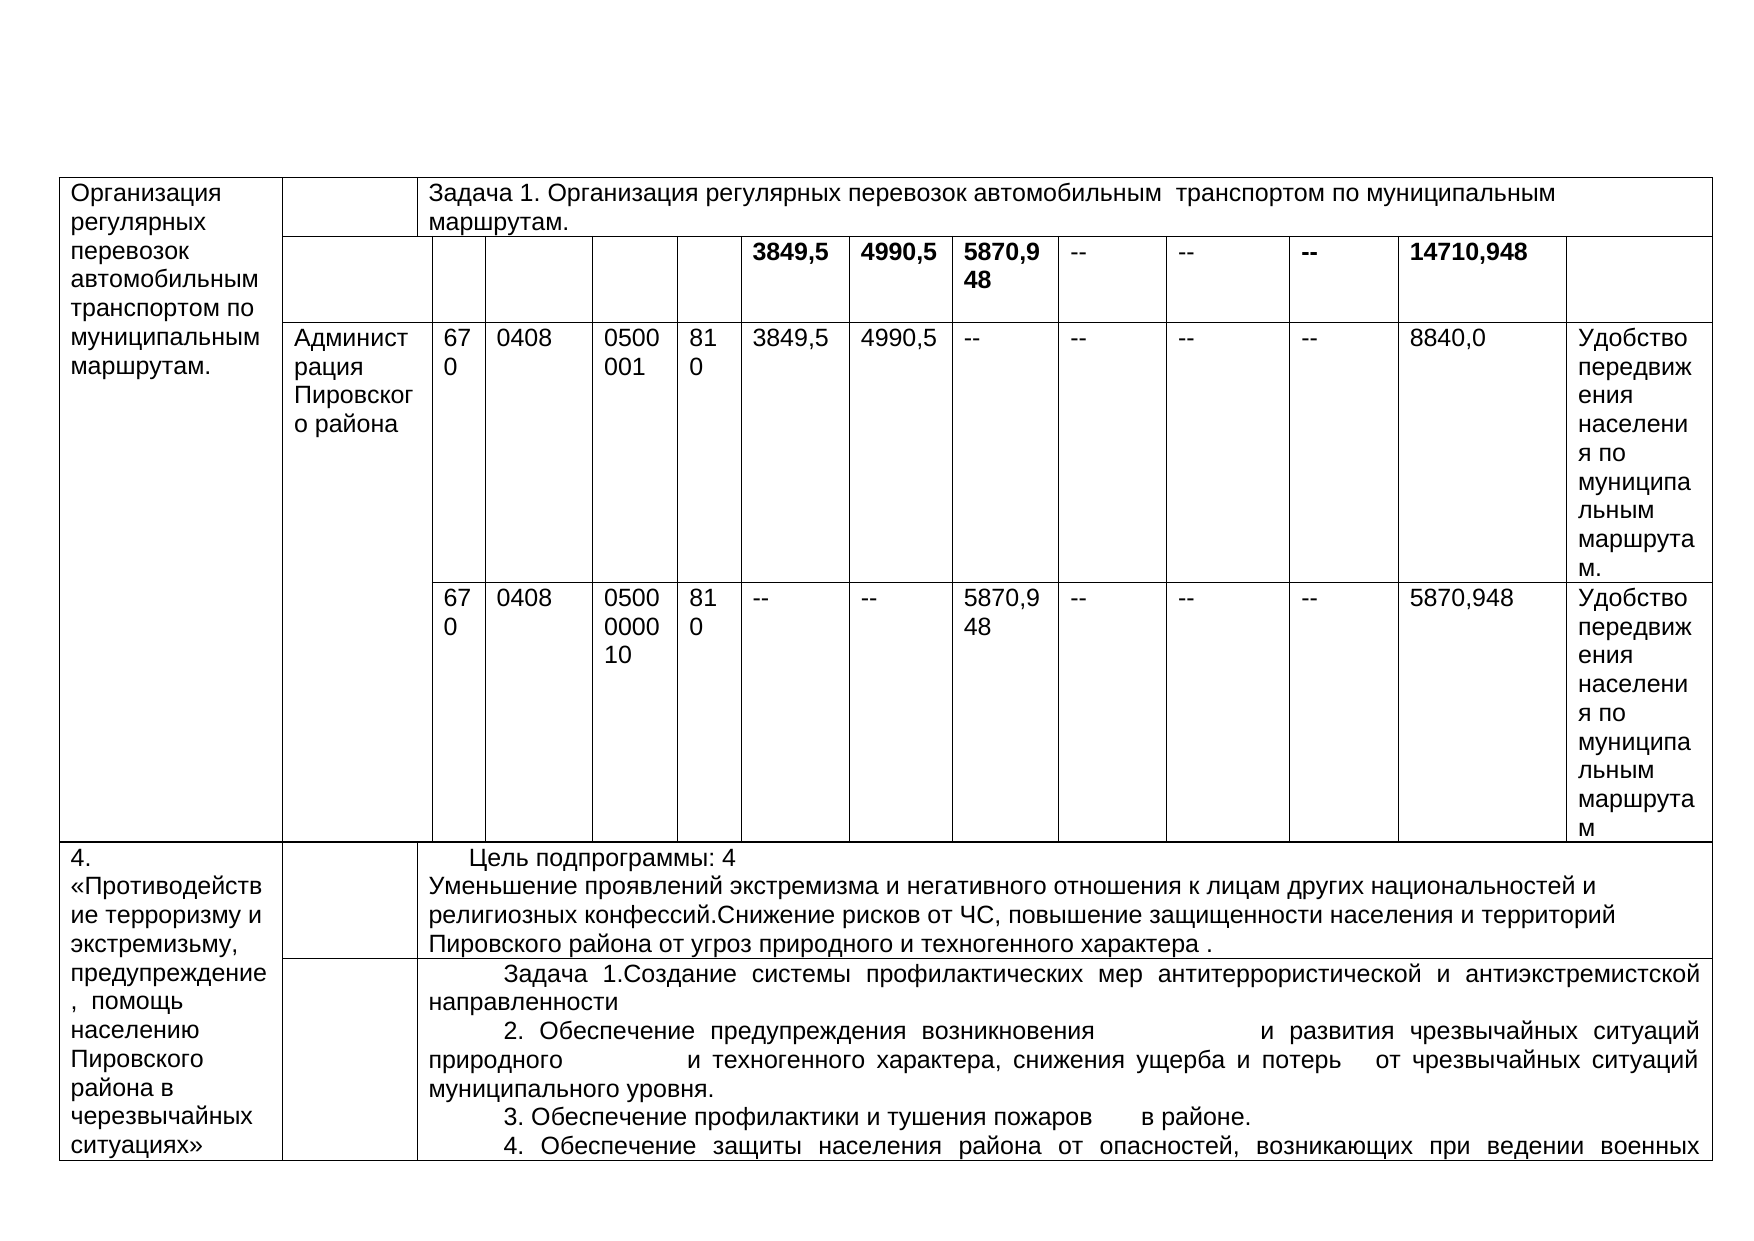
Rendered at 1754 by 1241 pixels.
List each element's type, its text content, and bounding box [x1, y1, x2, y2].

table_cell -- [1059, 237, 1166, 322]
table_cell 5870,948 [953, 237, 1058, 322]
table_cell 3849,5 [742, 237, 849, 322]
table_cell Удобство передвижения населения по муниципальным маршрутам. [1567, 323, 1712, 582]
table_cell 4. «Противодействие терроризму и экстремизьму, предупреждение, помощь населению Пировского района в черезвычайных ситуациях» [60, 843, 282, 1160]
table_cell 4990,5 [850, 323, 952, 582]
table_cell Задача 1. Организация регулярных перевозок автомобильным транспортом по муниципальным маршрутам. [418, 178, 1712, 236]
table_cell 8840,0 [1399, 323, 1566, 582]
table_cell 0500000010 [593, 583, 677, 841]
table_cell 810 [678, 583, 741, 841]
table_cell [486, 237, 592, 322]
table_cell -- [1059, 583, 1166, 841]
table_cell 14710,948 [1399, 237, 1566, 322]
table_cell 0408 [486, 323, 592, 582]
table_cell 670 [433, 323, 485, 582]
table_cell 670 [433, 583, 485, 841]
table_cell 810 [678, 323, 741, 582]
table_cell 4990,5 [850, 237, 952, 322]
table_cell Администрация Пировского района [283, 323, 432, 841]
table_cell [283, 237, 432, 322]
table_cell [1567, 237, 1712, 322]
table_cell 5870,948 [953, 583, 1058, 841]
table_cell Удобство передвижения населения по муниципальным маршрутам [1567, 583, 1712, 841]
table_cell 5870,948 [1399, 583, 1566, 841]
table_cell [283, 843, 417, 957]
table_cell -- [1290, 583, 1398, 841]
table_cell -- [1167, 583, 1289, 841]
table_cell 3849,5 [742, 323, 849, 582]
table_cell -- [953, 323, 1058, 582]
table_cell -- [1290, 323, 1398, 582]
table_cell -- [1167, 237, 1289, 322]
table_cell Цель подпрограммы: 4 Уменьшение проявлений экстремизма и негативного отношения к лицам других национальностей и религиозных конфессий.Снижение рисков от ЧС, повышение защищенности населения и территорий Пировского района от угроз природного и техногенного характера . [418, 843, 1712, 957]
table_cell 0408 [486, 583, 592, 841]
table_cell -- [742, 583, 849, 841]
table_cell Организация регулярных перевозок автомобильным транспортом по муниципальным маршрутам. [60, 178, 282, 841]
table_cell -- [1167, 323, 1289, 582]
table_cell [283, 959, 417, 1160]
table_cell [283, 178, 417, 236]
table_cell 0500001 [593, 323, 677, 582]
table_cell -- [850, 583, 952, 841]
table_cell -- [1290, 237, 1398, 322]
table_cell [418, 959, 1712, 1160]
table_cell [593, 237, 677, 322]
table_cell -- [1059, 323, 1166, 582]
table_cell [678, 237, 741, 322]
table_cell [433, 237, 485, 322]
